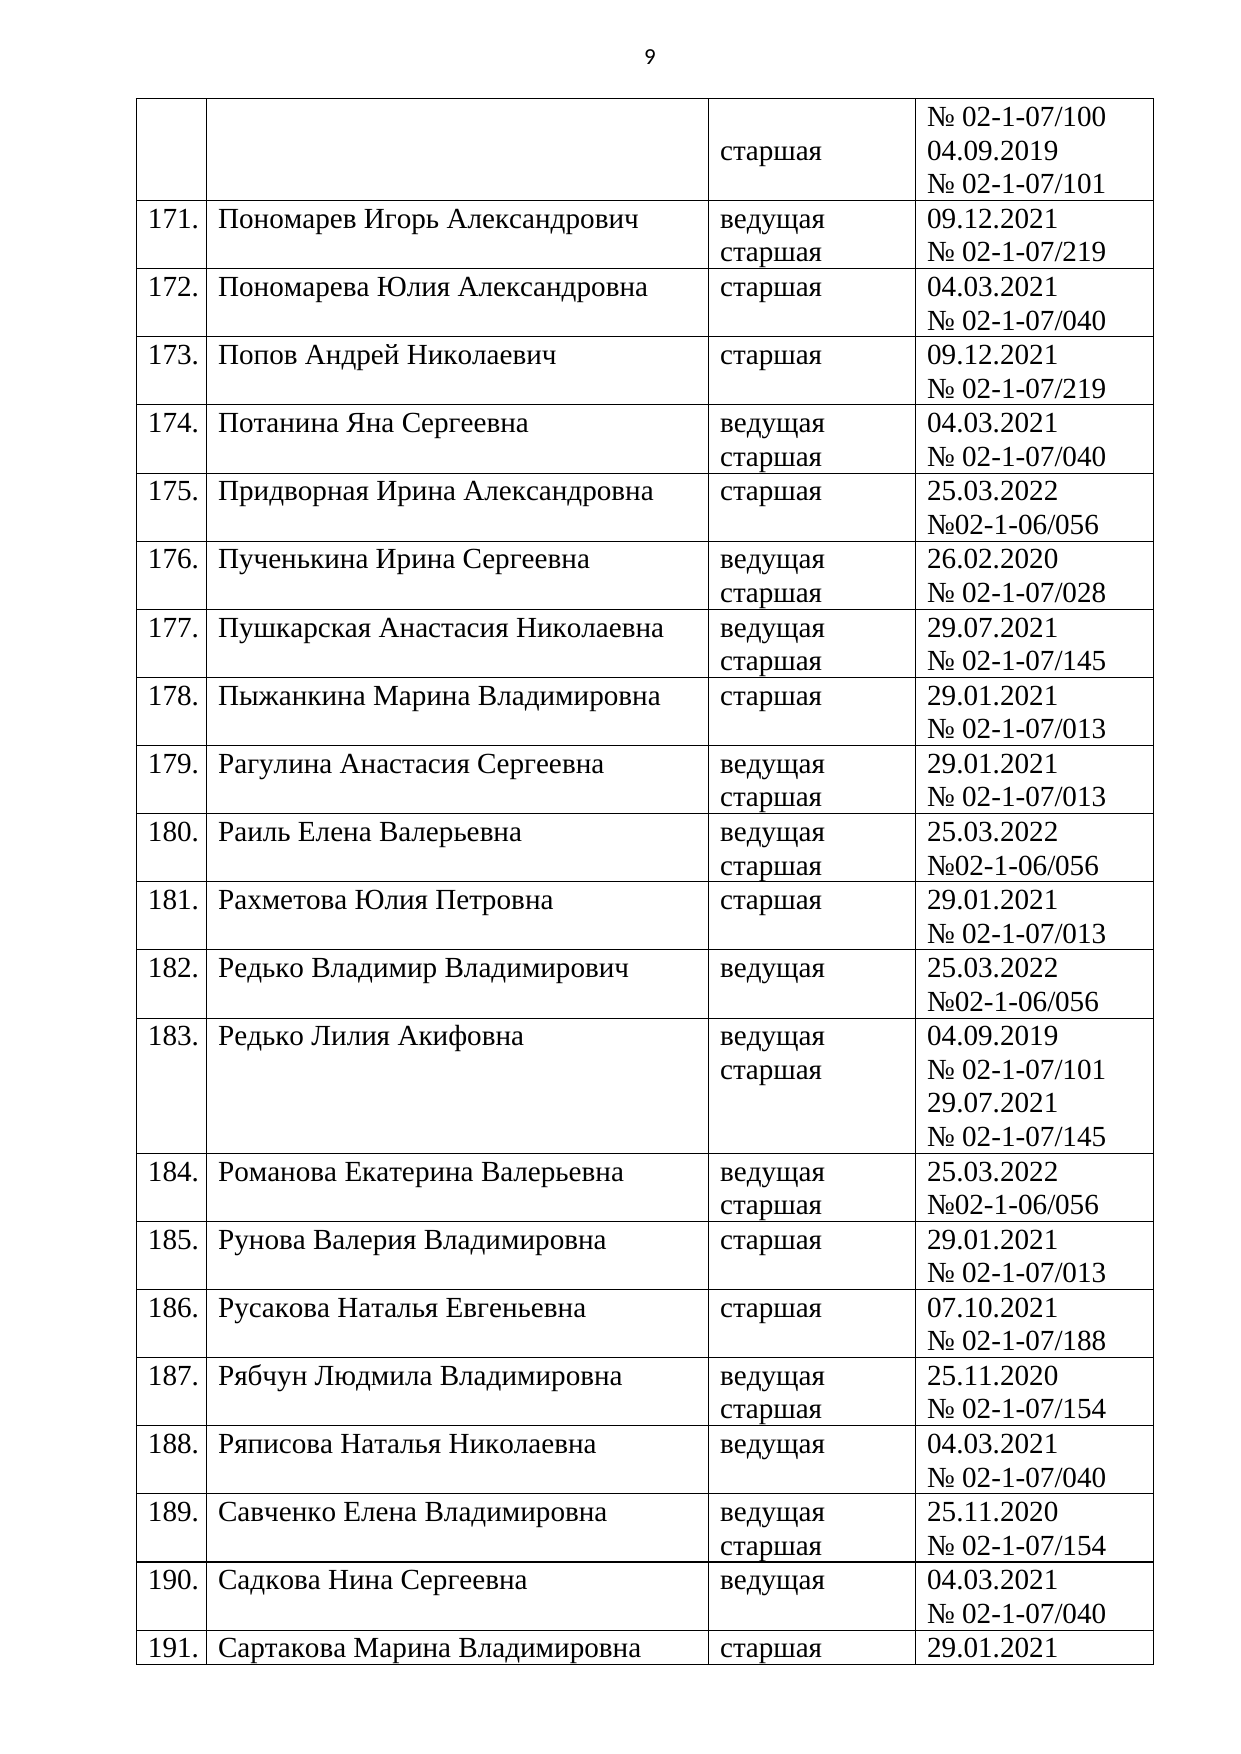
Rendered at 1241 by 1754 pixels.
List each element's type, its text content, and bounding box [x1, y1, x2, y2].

table_cell ведущая старшая [709, 814, 915, 881]
table_cell старшая [709, 269, 915, 336]
table_cell Рунова Валерия Владимировна [207, 1222, 708, 1289]
table_cell [137, 678, 206, 745]
table_cell 25.03.2022 №02-1-06/056 [916, 1154, 1153, 1221]
table_cell 29.07.2021 № 02-1-07/145 [916, 610, 1153, 677]
table_cell [137, 405, 206, 472]
table_cell [137, 1154, 206, 1221]
table_cell 09.12.2021 № 02-1-07/219 [916, 201, 1153, 268]
table_cell [137, 1426, 206, 1493]
table_cell [137, 610, 206, 677]
table_cell [137, 1290, 206, 1357]
table_cell 25.03.2022 №02-1-06/056 [916, 950, 1153, 1017]
table_cell 26.02.2020 № 02-1-07/028 [916, 542, 1153, 609]
table_cell старшая [709, 882, 915, 949]
table_cell 04.03.2021 № 02-1-07/040 [916, 405, 1153, 472]
table_cell Редько Владимир Владимирович [207, 950, 708, 1017]
table_cell Ряписова Наталья Николаевна [207, 1426, 708, 1493]
table_cell 29.01.2021 № 02-1-07/013 [916, 746, 1153, 813]
table_cell старшая [709, 337, 915, 404]
table_cell старшая [709, 1222, 915, 1289]
table_cell Пушкарская Анастасия Николаевна [207, 610, 708, 677]
table_cell ведущая [709, 1563, 915, 1629]
table_cell 29.01.2021 № 02-1-07/013 [916, 882, 1153, 949]
table_cell 25.11.2020 № 02-1-07/154 [916, 1494, 1153, 1561]
table_cell [137, 337, 206, 404]
table_cell 04.03.2021 № 02-1-07/040 [916, 1563, 1153, 1629]
table_cell Русакова Наталья Евгеньевна [207, 1290, 708, 1357]
table_cell 29.01.2021 № 02-1-07/013 [916, 1222, 1153, 1289]
table_cell ведущая старшая [709, 201, 915, 268]
table_cell ведущая старшая [709, 1019, 915, 1153]
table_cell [207, 1631, 708, 1664]
table_cell Редько Лилия Акифовна [207, 1019, 708, 1153]
table_cell [137, 1222, 206, 1289]
table_cell ведущая старшая [709, 405, 915, 472]
table_cell ведущая старшая [709, 1358, 915, 1425]
table_cell [137, 950, 206, 1017]
table_cell 07.10.2021 № 02-1-07/188 [916, 1290, 1153, 1357]
table_cell Попов Андрей Николаевич [207, 337, 708, 404]
table_cell Рагулина Анастасия Сергеевна [207, 746, 708, 813]
table_cell 04.03.2021 № 02-1-07/040 [916, 269, 1153, 336]
table_cell Романова Екатерина Валерьевна [207, 1154, 708, 1221]
table_cell Садкова Нина Сергеевна [207, 1563, 708, 1629]
table_cell [137, 99, 206, 200]
table_cell ведущая старшая [709, 542, 915, 609]
table_cell [137, 1358, 206, 1425]
table_cell [137, 269, 206, 336]
table_cell 25.03.2022 №02-1-06/056 [916, 814, 1153, 881]
table_cell [137, 1494, 206, 1561]
table_cell [137, 814, 206, 881]
table_cell 25.11.2020 № 02-1-07/154 [916, 1358, 1153, 1425]
table_cell Рахметова Юлия Петровна [207, 882, 708, 949]
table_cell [207, 99, 708, 200]
table_cell 09.12.2021 № 02-1-07/219 [916, 337, 1153, 404]
table_cell Придворная Ирина Александровна [207, 474, 708, 541]
table_cell старшая [709, 1290, 915, 1357]
table_cell [137, 201, 206, 268]
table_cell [916, 1631, 1153, 1664]
table_cell 04.09.2019 № 02-1-07/101 29.07.2021 № 02-1-07/145 [916, 1019, 1153, 1153]
table_cell Пыжанкина Марина Владимировна [207, 678, 708, 745]
table_cell [137, 542, 206, 609]
table_cell ведущая старшая [709, 1154, 915, 1221]
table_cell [916, 99, 1153, 200]
table_cell 29.01.2021 № 02-1-07/013 [916, 678, 1153, 745]
table_cell Пономарева Юлия Александровна [207, 269, 708, 336]
table_cell Раиль Елена Валерьевна [207, 814, 708, 881]
table_cell старшая [709, 1631, 915, 1664]
table_cell [137, 882, 206, 949]
table_cell Потанина Яна Сергеевна [207, 405, 708, 472]
table_cell 04.03.2021 № 02-1-07/040 [916, 1426, 1153, 1493]
table_cell [137, 1019, 206, 1153]
table_cell ведущая старшая [709, 746, 915, 813]
table_cell старшая [709, 678, 915, 745]
table_cell Рябчун Людмила Владимировна [207, 1358, 708, 1425]
table_cell ведущая [709, 950, 915, 1017]
table_cell старшая [709, 474, 915, 541]
table_cell Пономарев Игорь Александрович [207, 201, 708, 268]
table_cell [137, 1631, 206, 1664]
table_cell Савченко Елена Владимировна [207, 1494, 708, 1561]
table_cell ведущая [709, 1426, 915, 1493]
table_cell [137, 1563, 206, 1629]
table_cell ведущая старшая [709, 99, 915, 200]
table_cell ведущая старшая [709, 610, 915, 677]
table_cell ведущая старшая [709, 1494, 915, 1561]
table_cell 25.03.2022 №02-1-06/056 [916, 474, 1153, 541]
table_cell Пученькина Ирина Сергеевна [207, 542, 708, 609]
table_cell [137, 474, 206, 541]
table_cell [137, 746, 206, 813]
